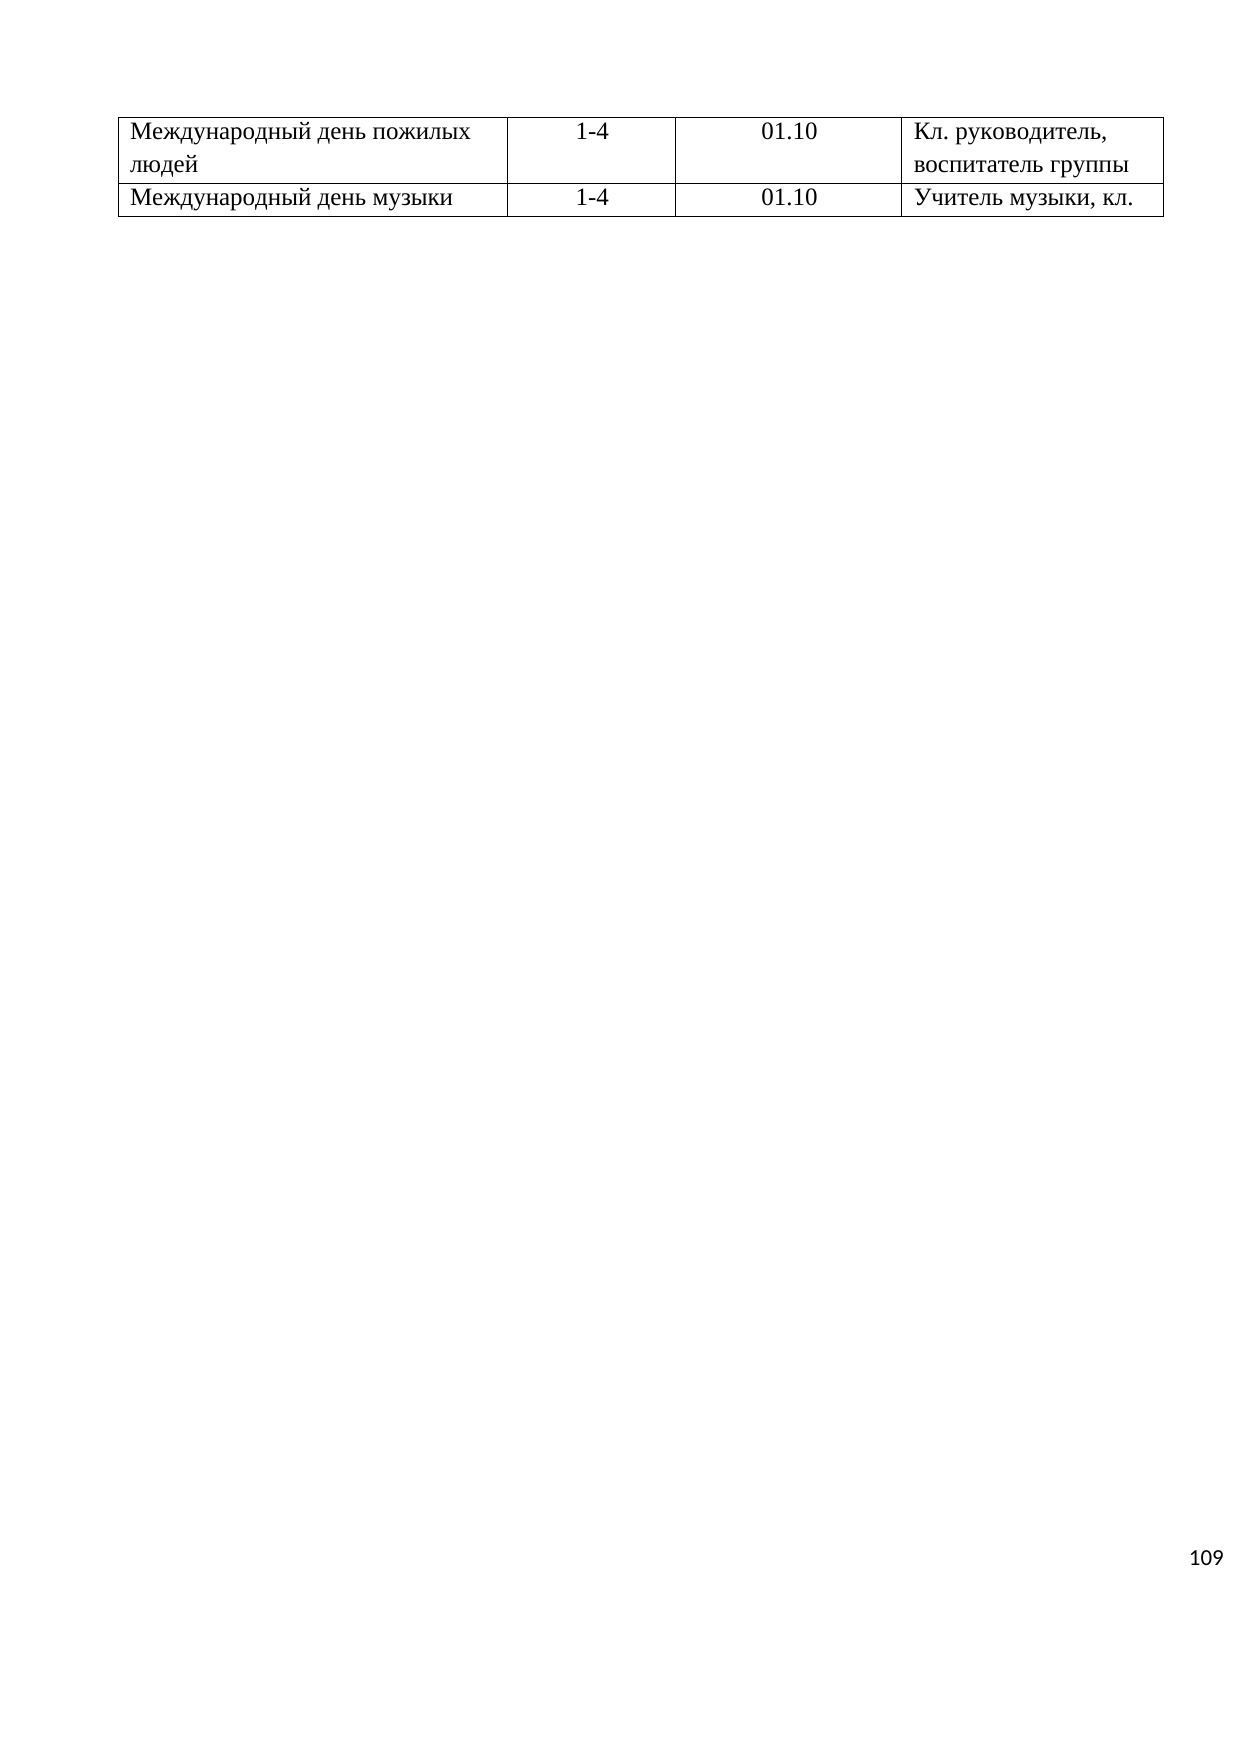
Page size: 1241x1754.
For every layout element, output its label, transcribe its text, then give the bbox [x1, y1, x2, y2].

table_cell 1-4 [508, 118, 675, 183]
table_cell 01.10 [676, 184, 901, 216]
table_cell Учитель музыки, кл. [902, 184, 1163, 216]
table_cell Международный день пожилых людей [119, 118, 507, 183]
table_cell Кл. руководитель, воспитатель группы [902, 118, 1163, 183]
table_cell Международный день музыки [119, 184, 507, 216]
table_cell 1-4 [508, 184, 675, 216]
table_cell 01.10 [676, 118, 901, 183]
